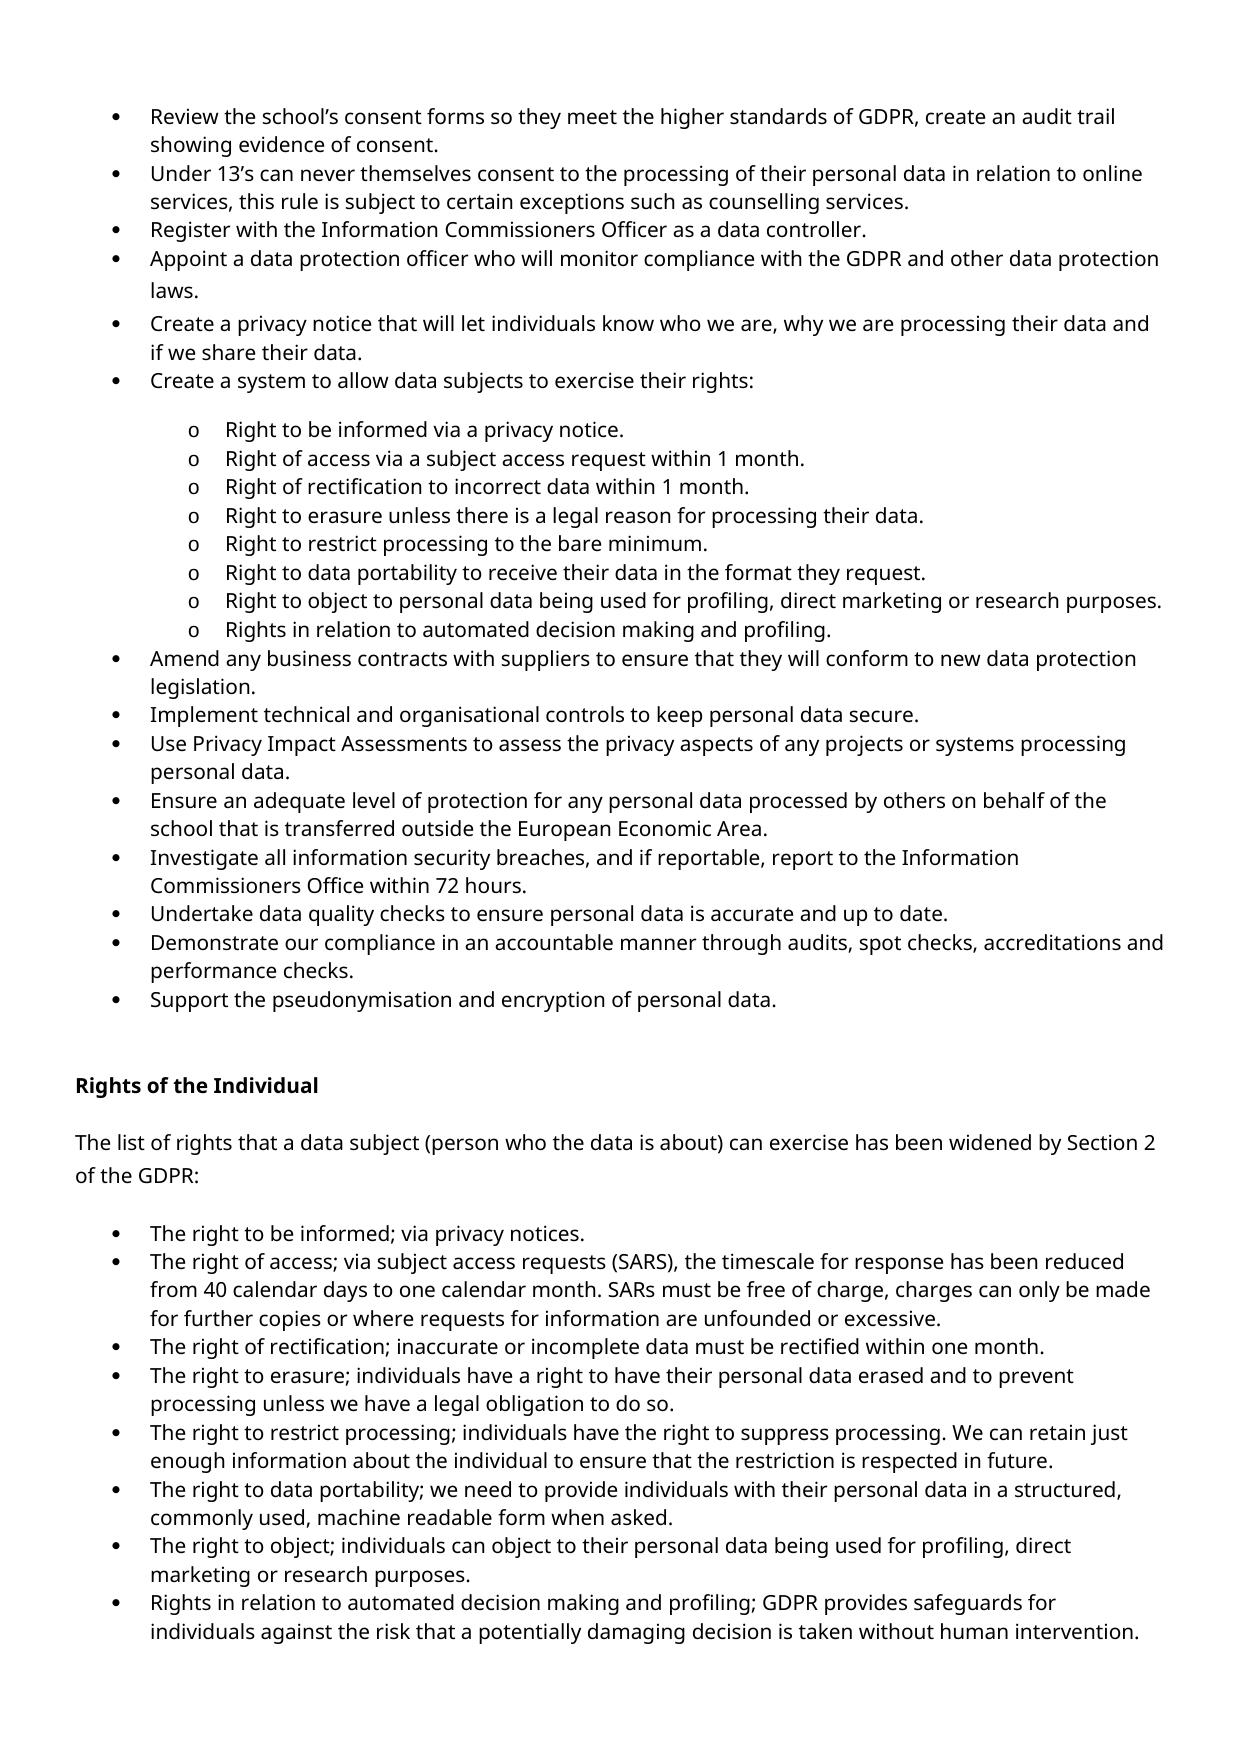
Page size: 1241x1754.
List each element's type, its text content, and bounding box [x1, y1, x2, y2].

list Right to restrict processing to the bare minimum. [187, 529, 1165, 558]
list Right to erasure unless there is a legal reason for processing their data. [187, 501, 1165, 529]
list The right of rectification; inaccurate or incomplete data must be rectified within one month. [112, 1332, 1165, 1361]
list The right to erasure; individuals have a right to have their personal data erased and to prevent processing unless we have a legal obligation to do so. [112, 1361, 1165, 1418]
list Right to data portability to receive their data in the format they request. [187, 558, 1165, 587]
list Right to be informed via a privacy notice. [187, 415, 1165, 444]
text The list of rights that a data subject (person who the data is about) can exercise has been widened by Section 2 of the GDPR: [75, 1128, 1165, 1189]
list Ensure an adequate level of protection for any personal data processed by others on behalf of the school that is transferred outside the European Economic Area. [112, 786, 1165, 843]
list Create a system to allow data subjects to exercise their rights: [112, 366, 1165, 394]
list Right of rectification to incorrect data within 1 month. [187, 472, 1165, 501]
list Create a privacy notice that will let individuals know who we are, why we are processing their data and if we share their data. [112, 309, 1165, 366]
list Support the pseudonymisation and encryption of personal data. [112, 985, 1165, 1013]
list Undertake data quality checks to ensure personal data is accurate and up to date. [112, 899, 1165, 928]
list Rights in relation to automated decision making and profiling. [187, 615, 1165, 644]
list Appoint a data protection officer who will monitor compliance with the GDPR and other data protection laws. [112, 244, 1165, 305]
list Implement technical and organisational controls to keep personal data secure. [112, 701, 1165, 729]
list Right to object to personal data being used for profiling, direct marketing or research purposes. [187, 587, 1165, 615]
list The right to restrict processing; individuals have the right to suppress processing. We can retain just enough information about the individual to ensure that the restriction is respected in future. [112, 1418, 1165, 1475]
list Review the school’s consent forms so they meet the higher standards of GDPR, create an audit trail showing evidence of consent. [112, 102, 1165, 159]
list Demonstrate our compliance in an accountable manner through audits, spot checks, accreditations and performance checks. [112, 928, 1165, 985]
list Under 13’s can never themselves consent to the processing of their personal data in relation to online services, this rule is subject to certain exceptions such as counselling services. [112, 159, 1165, 216]
list The right to data portability; we need to provide individuals with their personal data in a structured, commonly used, machine readable form when asked. [112, 1475, 1165, 1532]
list Investigate all information security breaches, and if reportable, report to the Information Commissioners Office within 72 hours. [112, 843, 1165, 899]
list Right of access via a subject access request within 1 month. [187, 444, 1165, 472]
list Register with the Information Commissioners Officer as a data controller. [112, 216, 1165, 244]
list Use Privacy Impact Assessments to assess the privacy aspects of any projects or systems processing personal data. [112, 729, 1165, 786]
text Rights of the Individual [75, 1071, 1165, 1099]
list Rights in relation to automated decision making and profiling; GDPR provides safeguards for individuals against the risk that a potentially damaging decision is taken without human intervention. [112, 1588, 1165, 1645]
list The right to be informed; via privacy notices. [112, 1219, 1165, 1247]
list The right of access; via subject access requests (SARS), the timescale for response has been reduced from 40 calendar days to one calendar month. SARs must be free of charge, charges can only be made for further copies or where requests for information are unfounded or excessive. [112, 1247, 1165, 1332]
list Amend any business contracts with suppliers to ensure that they will conform to new data protection legislation. [112, 644, 1165, 701]
list The right to object; individuals can object to their personal data being used for profiling, direct marketing or research purposes. [112, 1532, 1165, 1588]
